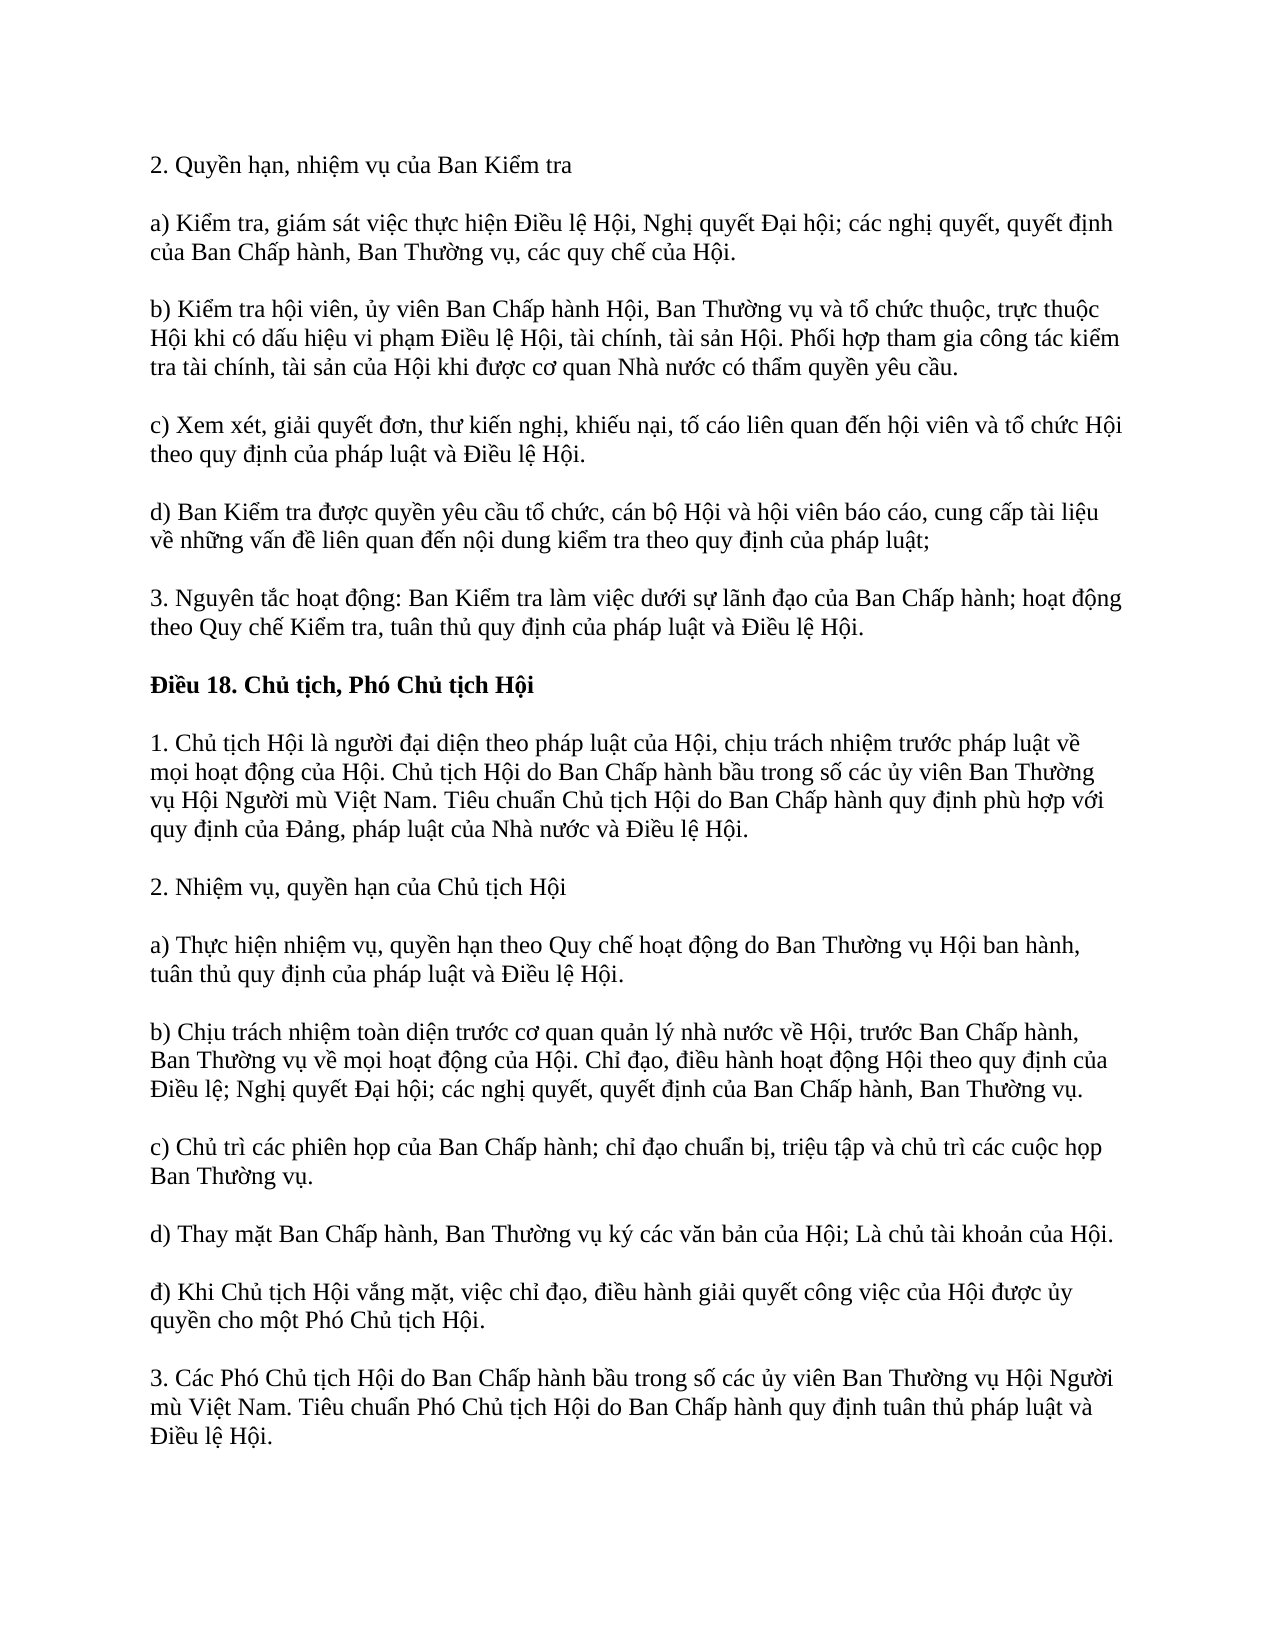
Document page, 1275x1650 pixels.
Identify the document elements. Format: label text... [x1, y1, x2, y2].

text a) Kiểm tra, giám sát việc thực hiện Điều lệ Hội, Nghị quyết Đại hội; các nghị quyết, quyết định của Ban Chấp hành, Ban Thường vụ, các quy chế của Hội. [150, 208, 1125, 265]
text b) Chịu trách nhiệm toàn diện trước cơ quan quản lý nhà nước về Hội, trước Ban Chấp hành, Ban Thường vụ về mọi hoạt động của Hội. Chỉ đạo, điều hành hoạt động Hội theo quy định của Điều lệ; Nghị quyết Đại hội; các nghị quyết, quyết định của Ban Chấp hành, Ban Thường vụ. [150, 1017, 1125, 1103]
text đ) Khi Chủ tịch Hội vắng mặt, việc chỉ đạo, điều hành giải quyết công việc của Hội được ủy quyền cho một Phó Chủ tịch Hội. [150, 1277, 1125, 1334]
text d) Thay mặt Ban Chấp hành, Ban Thường vụ ký các văn bản của Hội; Là chủ tài khoản của Hội. [150, 1219, 1125, 1247]
text b) Kiểm tra hội viên, ủy viên Ban Chấp hành Hội, Ban Thường vụ và tổ chức thuộc, trực thuộc Hội khi có dấu hiệu vi phạm Điều lệ Hội, tài chính, tài sản Hội. Phối hợp tham gia công tác kiểm tra tài chính, tài sản của Hội khi được cơ quan Nhà nước có thẩm quyền yêu cầu. [150, 294, 1125, 381]
text a) Thực hiện nhiệm vụ, quyền hạn theo Quy chế hoạt động do Ban Thường vụ Hội ban hành, tuân thủ quy định của pháp luật và Điều lệ Hội. [150, 930, 1125, 987]
text 3. Các Phó Chủ tịch Hội do Ban Chấp hành bầu trong số các ủy viên Ban Thường vụ Hội Người mù Việt Nam. Tiêu chuẩn Phó Chủ tịch Hội do Ban Chấp hành quy định tuân thủ pháp luật và Điều lệ Hội. [150, 1363, 1125, 1449]
text c) Xem xét, giải quyết đơn, thư kiến nghị, khiếu nại, tố cáo liên quan đến hội viên và tổ chức Hội theo quy định của pháp luật và Điều lệ Hội. [150, 410, 1125, 467]
text d) Ban Kiểm tra được quyền yêu cầu tổ chức, cán bộ Hội và hội viên báo cáo, cung cấp tài liệu về những vấn đề liên quan đến nội dung kiểm tra theo quy định của pháp luật; [150, 497, 1125, 554]
text 2. Nhiệm vụ, quyền hạn của Chủ tịch Hội [150, 872, 1125, 901]
text 2. Quyền hạn, nhiệm vụ của Ban Kiểm tra [150, 150, 1125, 179]
text c) Chủ trì các phiên họp của Ban Chấp hành; chỉ đạo chuẩn bị, triệu tập và chủ trì các cuộc họp Ban Thường vụ. [150, 1132, 1125, 1189]
text 3. Nguyên tắc hoạt động: Ban Kiểm tra làm việc dưới sự lãnh đạo của Ban Chấp hành; hoạt động theo Quy chế Kiểm tra, tuân thủ quy định của pháp luật và Điều lệ Hội. [150, 583, 1125, 641]
text 1. Chủ tịch Hội là người đại diện theo pháp luật của Hội, chịu trách nhiệm trước pháp luật về mọi hoạt động của Hội. Chủ tịch Hội do Ban Chấp hành bầu trong số các ủy viên Ban Thường vụ Hội Người mù Việt Nam. Tiêu chuẩn Chủ tịch Hội do Ban Chấp hành quy định phù hợp với quy định của Đảng, pháp luật của Nhà nước và Điều lệ Hội. [150, 728, 1125, 843]
text Điều 18. Chủ tịch, Phó Chủ tịch Hội [150, 670, 1125, 699]
